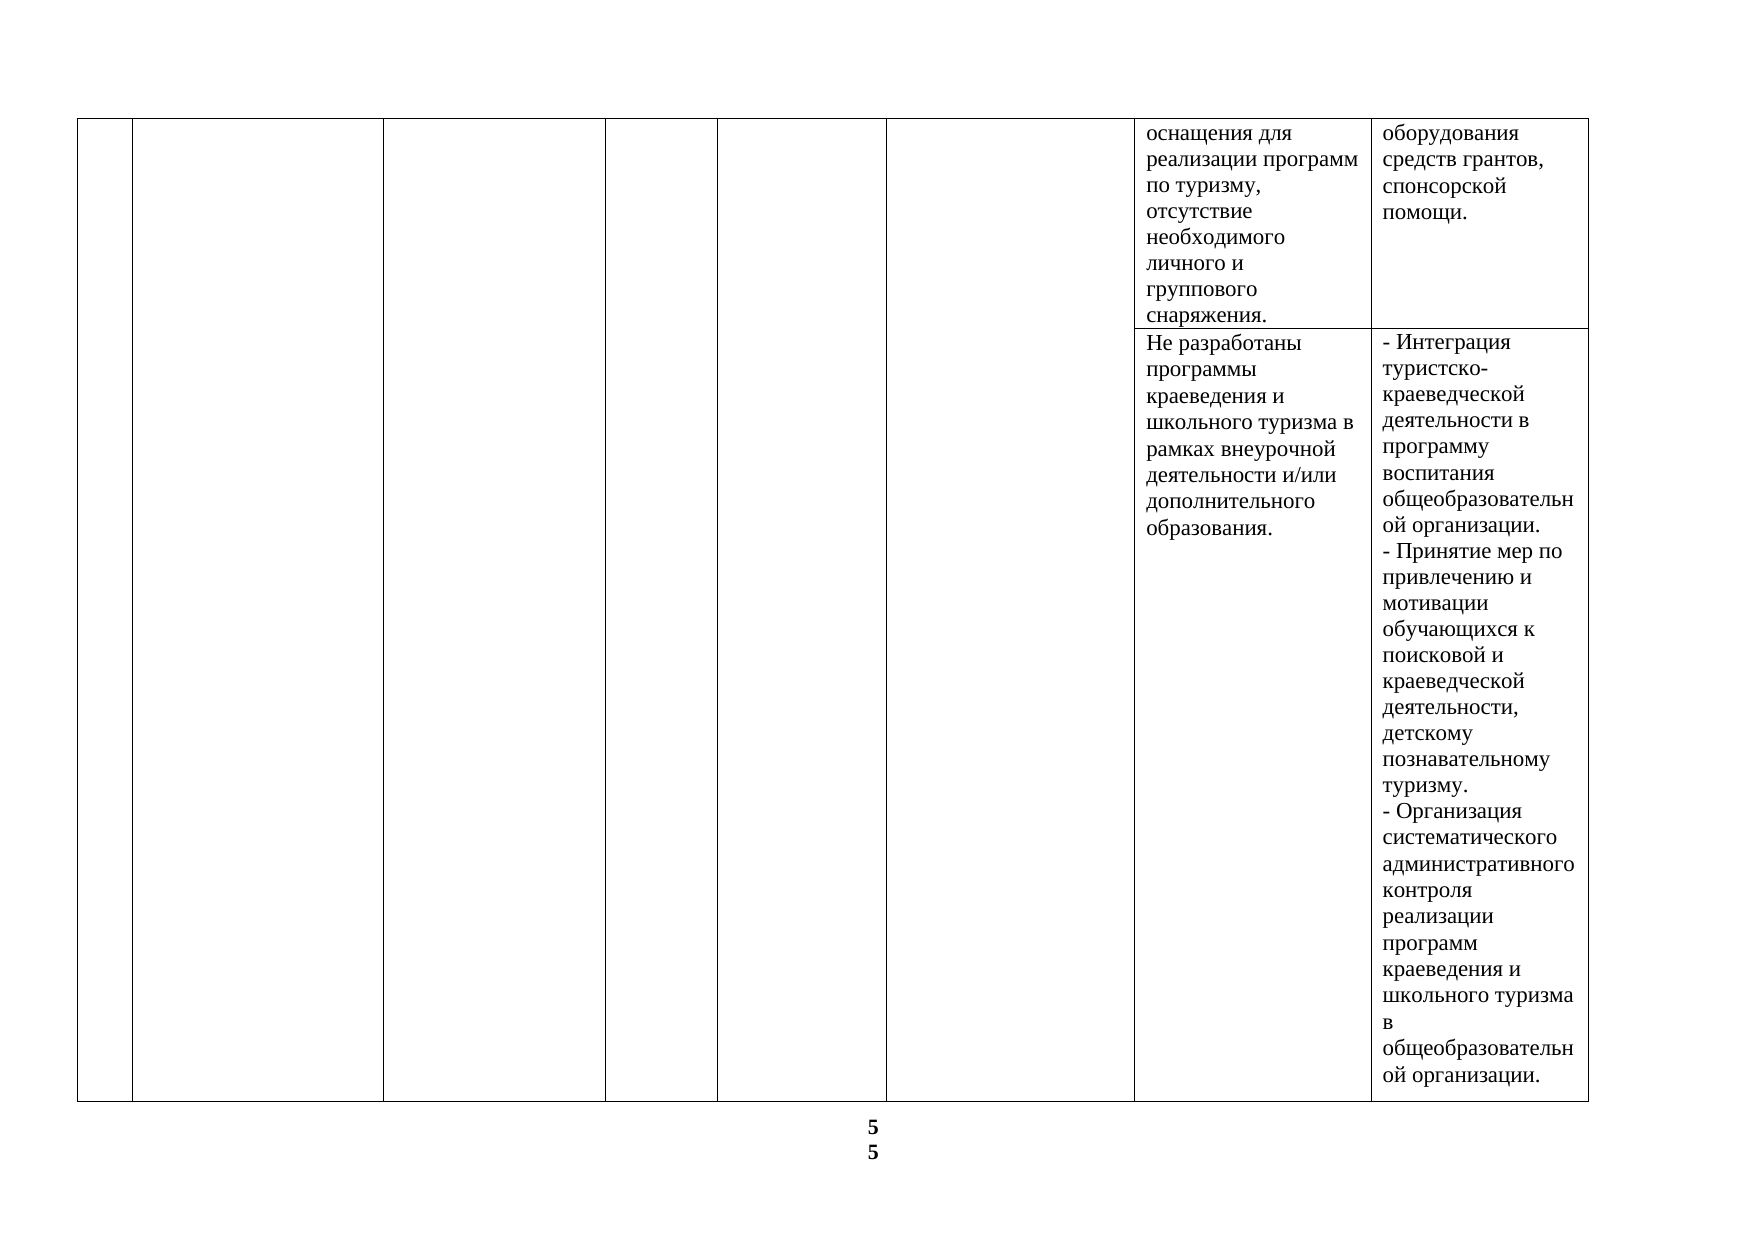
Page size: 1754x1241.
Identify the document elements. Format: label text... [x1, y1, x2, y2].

table_cell Не разработаны программы краеведения и школьного туризма в рамках внеурочной деятельности и/или дополнительного образования. [1135, 329, 1371, 1101]
table_cell - Интеграция туристско- краеведческой деятельности в программу воспитания общеобразовательной организации. - Принятие мер по привлечению и мотивации обучающихся к поисковой и краеведческой деятельности, детскому познавательному туризму. - Организация систематического административного контроля реализации программ краеведения и школьного туризма в общеобразовательной организации. [1372, 329, 1588, 1101]
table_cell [1135, 119, 1371, 328]
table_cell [1372, 119, 1588, 328]
